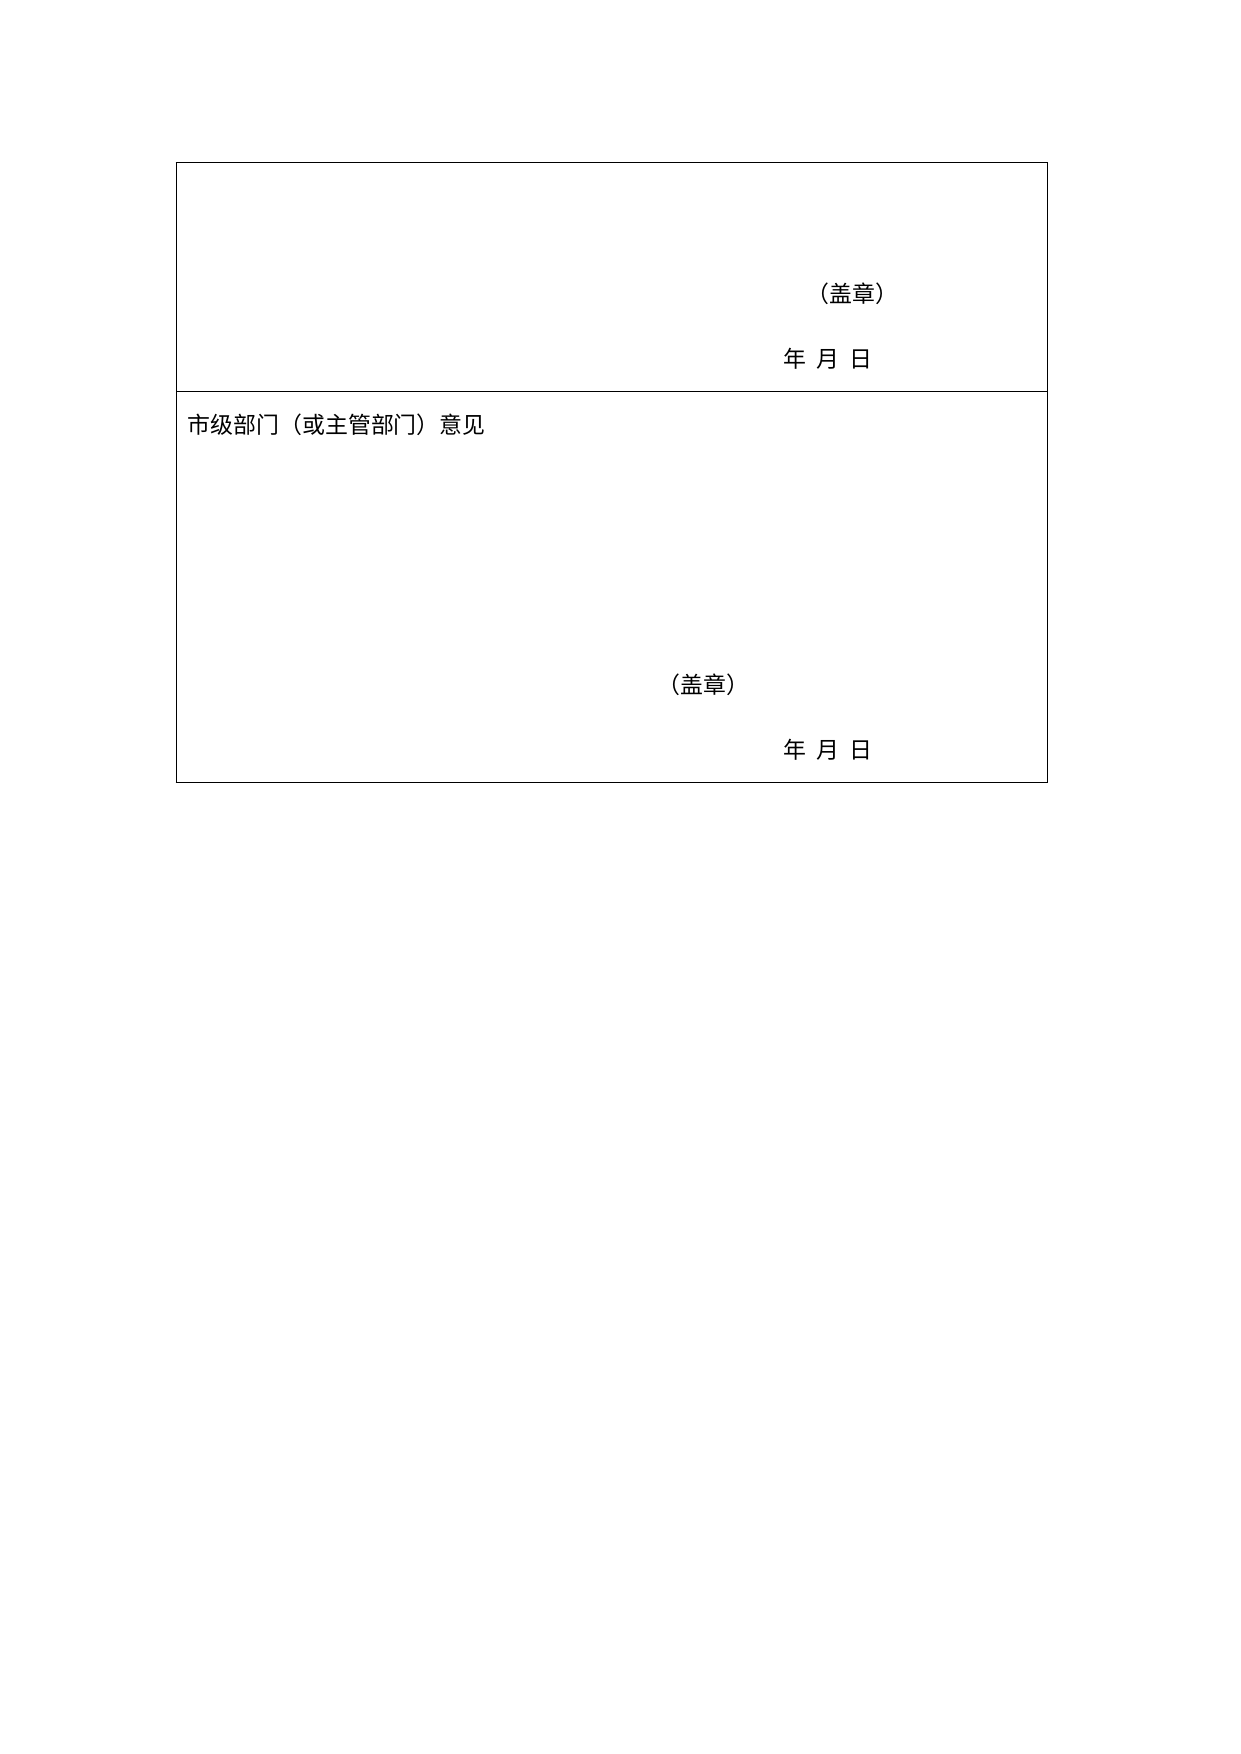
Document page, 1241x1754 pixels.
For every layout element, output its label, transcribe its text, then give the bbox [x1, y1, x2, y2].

table_cell 市级部门（或主管部门）意见 （盖章） 年 月 日 [177, 392, 1047, 782]
table_cell 申报单位意见 （盖章） 年 月 日 [177, 163, 1047, 391]
